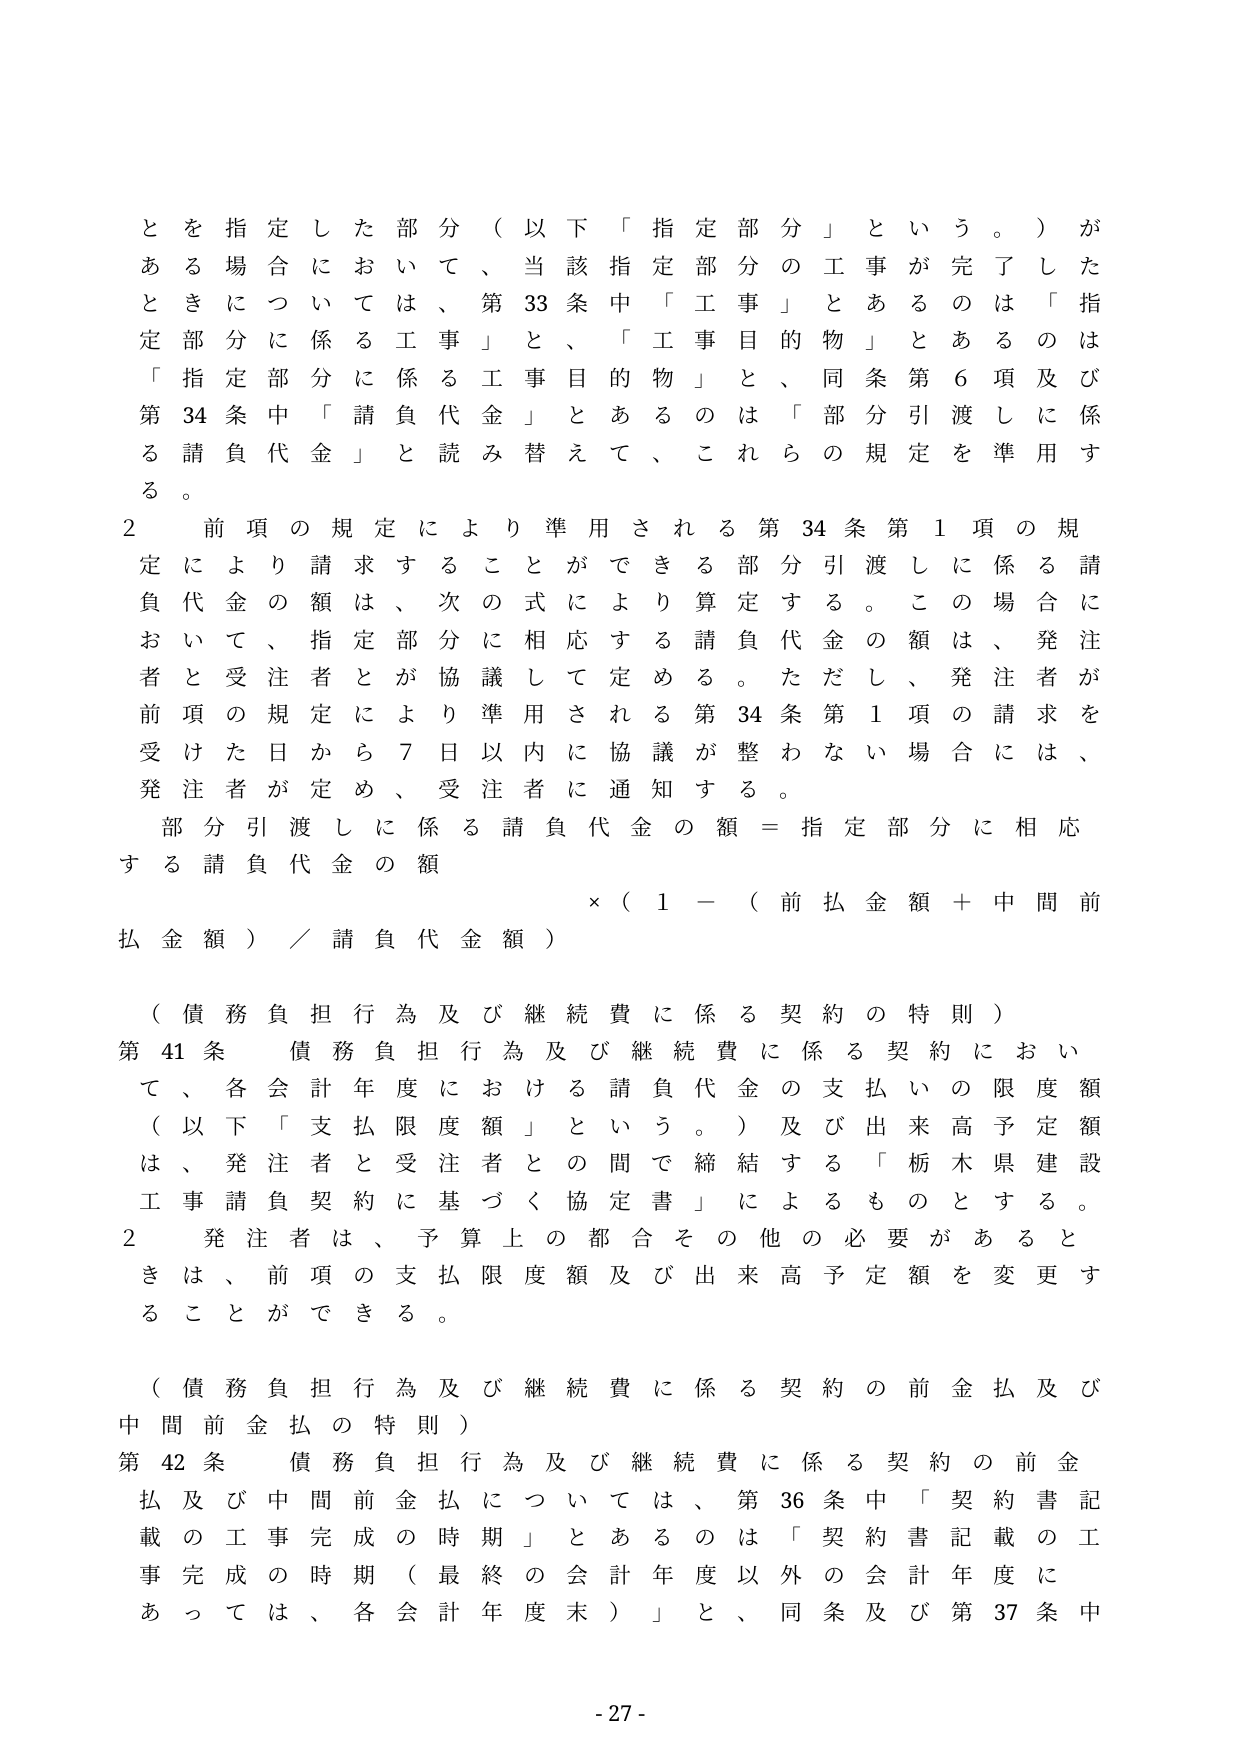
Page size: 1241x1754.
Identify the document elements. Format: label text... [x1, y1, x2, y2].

text ２ 発注者は、予算上の都合その他の必要があるときは、前項の支払限度額及び出来高予定額を変更することができる。 [118, 1218, 1122, 1331]
text ×（１－（前払金額＋中間前払金額）／請負代金額） [118, 882, 1122, 957]
text （債務負担行為及び継続費に係る契約の特則） [118, 994, 1122, 1031]
text （債務負担行為及び継続費に係る契約の前金払及び中間前金払の特則） [118, 1368, 1122, 1443]
text ２ 前項の規定により準用される第34条第１項の規定により請求することができる部分引渡しに係る請負代金の額は、次の式により算定する。この場合において、指定部分に相応する請負代金の額は、発注者と受注者とが協議して定める。ただし、発注者が前項の規定により準用される第34条第１項の請求を受けた日から７日以内に協議が整わない場合には、発注者が定め、受注者に通知する。 [118, 508, 1122, 807]
text 部分引渡しに係る請負代金の額＝指定部分に相応する請負代金の額 [118, 807, 1122, 882]
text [118, 209, 1122, 508]
text 第41条 債務負担行為及び継続費に係る契約において、各会計年度における請負代金の支払いの限度額（以下「支払限度額」という。）及び出来高予定額は、発注者と受注者との間で締結する「栃木県建設工事請負契約に基づく協定書」によるものとする。 [118, 1031, 1122, 1218]
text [118, 1443, 1122, 1630]
